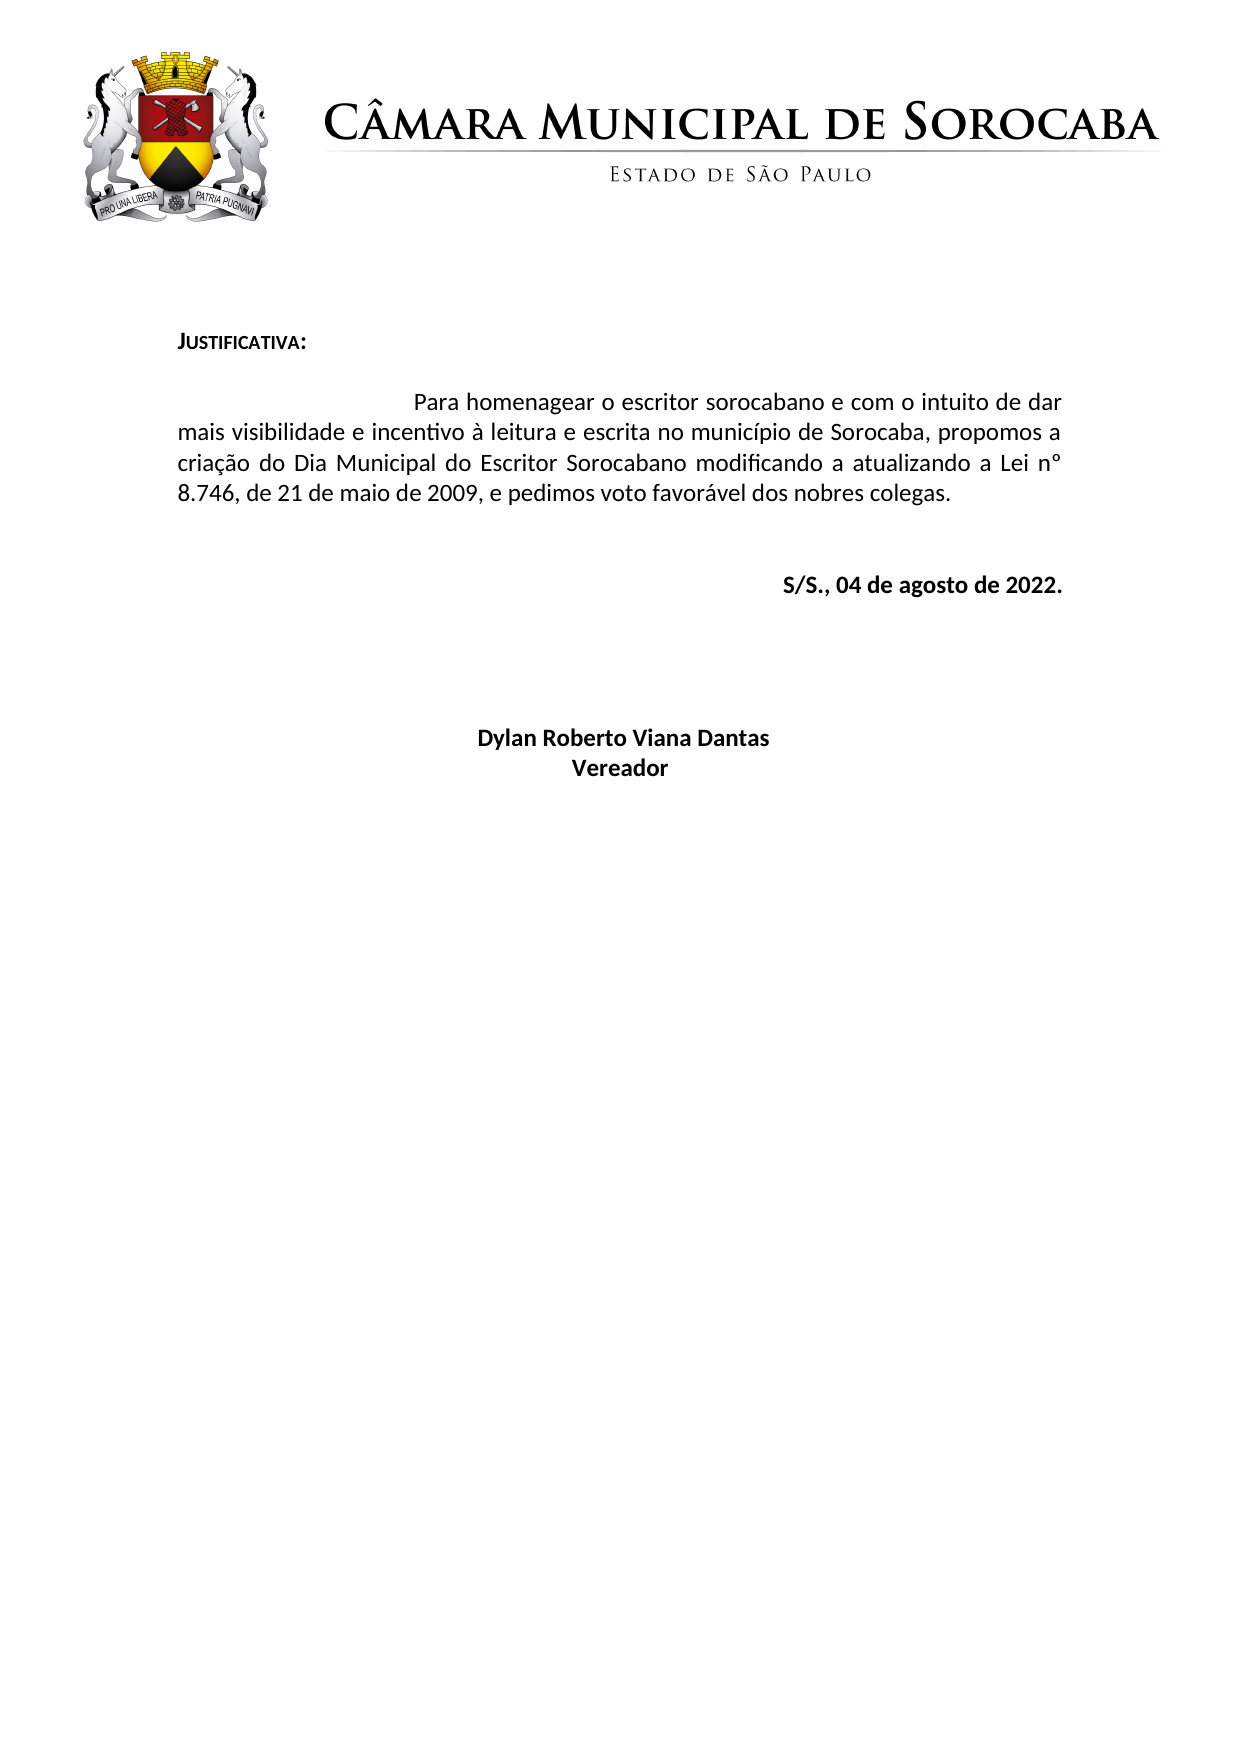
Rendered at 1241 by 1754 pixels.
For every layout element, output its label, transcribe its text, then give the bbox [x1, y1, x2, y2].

picture [76, 44, 1174, 230]
text Justificativa: [177, 325, 1063, 355]
text Dylan Roberto Viana Dantas [241, 722, 1063, 752]
text S/S., 04 de agosto de 2022. [177, 569, 1063, 599]
text Para homenagear o escritor sorocabano e com o intuito de dar mais visibilidade e incentivo à leitura e escrita no município de Sorocaba, propomos a criação do Dia Municipal do Escritor Sorocabano modificando a atualizando a Lei nº 8.746, de 21 de maio de 2009, e pedimos voto favorável dos nobres colegas. [177, 386, 1063, 508]
text Vereador [177, 752, 1063, 783]
